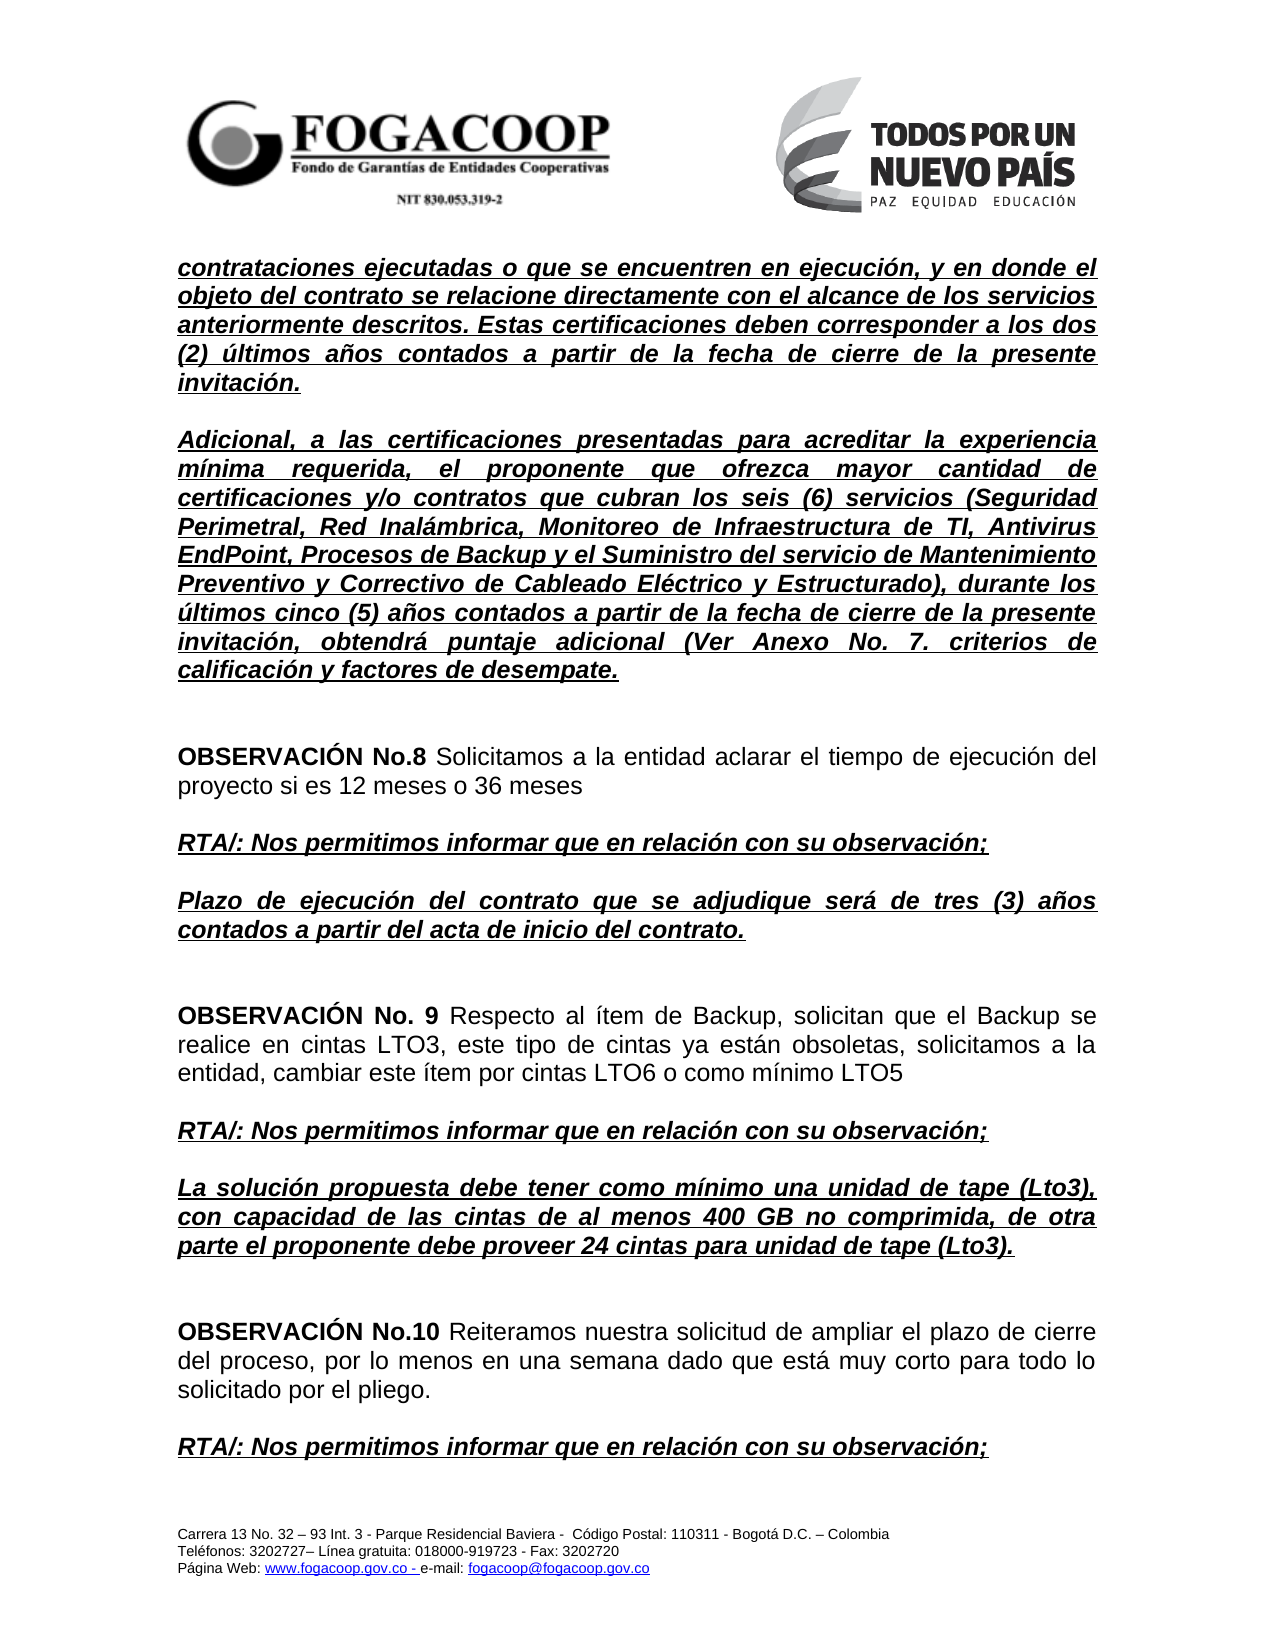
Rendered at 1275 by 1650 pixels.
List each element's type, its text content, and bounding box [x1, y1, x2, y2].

subtitle Plazo de ejecución del contrato que se adjudique será de tres (3) años contados a partir del acta de inicio del contrato. [177, 912, 1098, 943]
text Adicional, a las certificaciones presentadas para acreditar la experiencia mínima requerida, el proponente que ofrezca mayor cantidad de certificaciones y/o contratos que cubran los seis (6) servicios (Seguridad Perimetral, Red Inalámbrica, Monitoreo de Infraestructura de TI, Antivirus EndPoint, Procesos de Backup y el Suministro del servicio de Mantenimiento Preventivo y Correctivo de Cableado Eléctrico y Estructurado), durante los últimos cinco (5) años contados a partir de la fecha de cierre de la presente invitación, obtendrá puntaje adicional (Ver Anexo No. 7. criterios de calificación y factores de desempate. [177, 538, 1098, 594]
text RTA/: Nos permitimos informar que en relación con su observación; [177, 828, 1098, 857]
text Adicional, a las certificaciones presentadas para acreditar la experiencia mínima requerida, el proponente que ofrezca mayor cantidad de certificaciones y/o contratos que cubran los seis (6) servicios (Seguridad Perimetral, Red Inalámbrica, Monitoreo de Infraestructura de TI, Antivirus EndPoint, Procesos de Backup y el Suministro del servicio de Mantenimiento Preventivo y Correctivo de Cableado Eléctrico y Estructurado), durante los últimos cinco (5) años contados a partir de la fecha de cierre de la presente invitación, obtendrá puntaje adicional (Ver Anexo No. 7. criterios de calificación y factores de desempate. [177, 595, 1098, 652]
text OBSERVACIÓN No.8 Solicitamos a la entidad aclarar el tiempo de ejecución del proyecto si es 12 meses o 36 meses [177, 713, 1098, 800]
text RTA/: Nos permitimos informar que en relación con su observación; [177, 1116, 1098, 1145]
subtitle La solución propuesta debe tener como mínimo una unidad de tape (Lto3), con capacidad de las cintas de al menos 400 GB no comprimida, de otra parte el proponente debe proveer 24 cintas para unidad de tape (Lto3). [177, 1173, 1098, 1260]
text RTA/: Nos permitimos informar que en relación con su observación; [177, 1432, 1098, 1461]
text OBSERVACIÓN No. 9 Respecto al ítem de Backup, solicitan que el Backup se realice en cintas LTO3, este tipo de cintas ya están obsoletas, solicitamos a la entidad, cambiar este ítem por cintas LTO6 o como mínimo LTO5 [177, 1001, 1098, 1087]
subtitle Plazo de ejecución del contrato que se adjudique será de tres (3) años contados a partir del acta de inicio del contrato. [177, 886, 1098, 911]
text OBSERVACIÓN No.10 Reiteramos nuestra solicitud de ampliar el plazo de cierre del proceso, por lo menos en una semana dado que está muy corto para todo lo solicitado por el pliego. [177, 1317, 1098, 1403]
picture [770, 73, 1098, 225]
